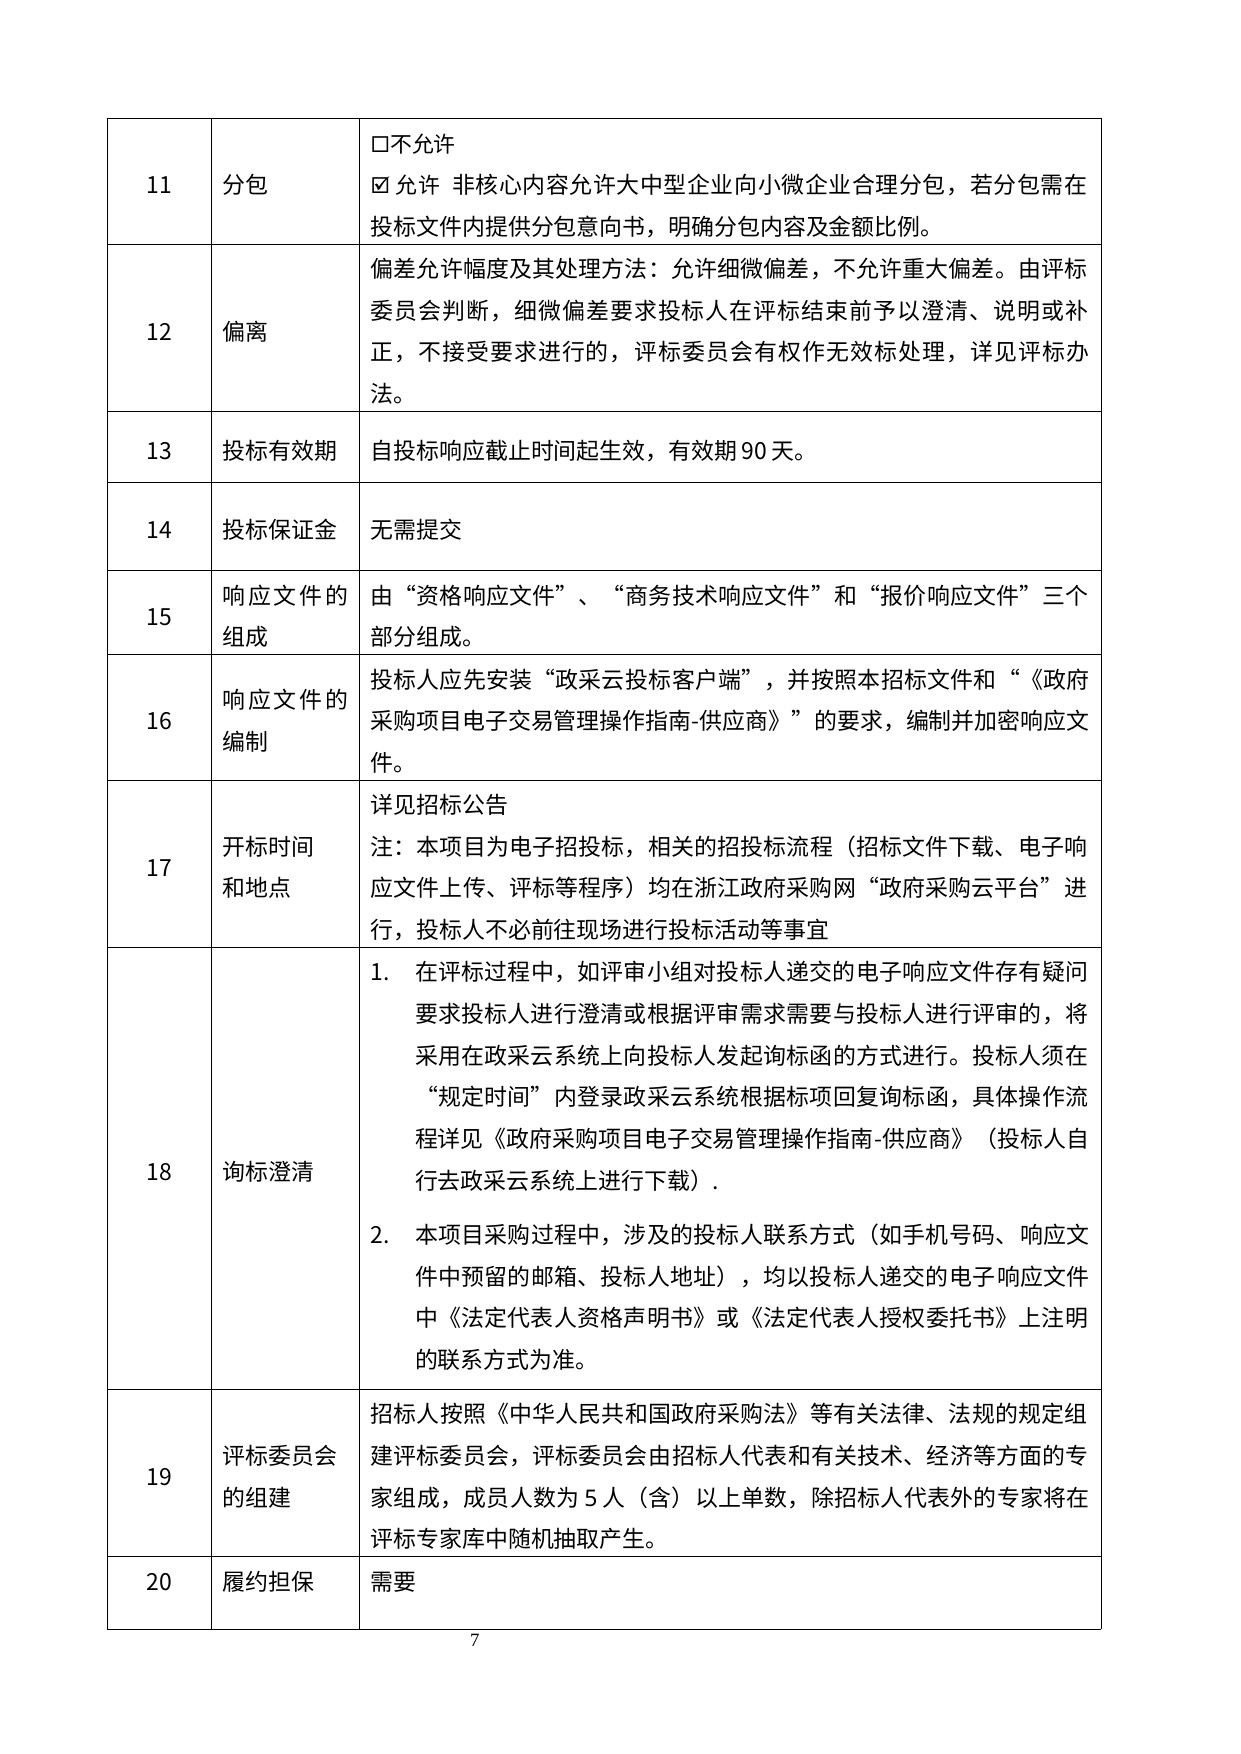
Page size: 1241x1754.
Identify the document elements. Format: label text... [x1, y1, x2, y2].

table_cell 评标委员会 的组建 [212, 1390, 359, 1556]
table_cell 投标有效期 [212, 412, 359, 482]
table_cell 分包 [212, 119, 359, 244]
table_cell 不允许 允许 非核心内容允许大中型企业向小微企业合理分包，若分包需在投标文件内提供分包意向书，明确分包内容及金额比例。 [360, 119, 1101, 244]
table_cell 需要 不需要 [360, 1557, 1101, 1628]
table_cell 13 [108, 412, 211, 482]
table_cell 14 [108, 483, 211, 570]
table_cell 17 [108, 781, 211, 947]
table_cell 在评标过程中，如评审小组对投标人递交的电子响应文件存有疑问要求投标人进行澄清或根据评审需求需要与投标人进行评审的，将采用在政采云系统上向投标人发起询标函的方式进行。投标人须在“规定时间”内登录政采云系统根据标项回复询标函，具体操作流程详见《政府采购项目电子交易管理操作指南-供应商》（投标人自行去政采云系统上进行下载）. 本项目采购过程中，涉及的投标人联系方式（如手机号码、响应文件中预留的邮箱、投标人地址），均以投标人递交的电子响应文件中《法定代表人资格声明书》或《法定代表人授权委托书》上注明的联系方式为准。 [360, 948, 1101, 1389]
table_cell 11 [108, 119, 211, 244]
table_cell 18 [108, 948, 211, 1389]
table_cell 12 [108, 245, 211, 411]
table_cell 询标澄清 [212, 948, 359, 1389]
table_cell 15 [108, 571, 211, 654]
table_cell 响应文件的组成 [212, 571, 359, 654]
table_cell 无需提交 [360, 483, 1101, 570]
table_cell 偏差允许幅度及其处理方法：允许细微偏差，不允许重大偏差。由评标委员会判断，细微偏差要求投标人在评标结束前予以澄清、说明或补正，不接受要求进行的，评标委员会有权作无效标处理，详见评标办法。 [360, 245, 1101, 411]
table_cell 偏离 [212, 245, 359, 411]
table_cell 20 [108, 1557, 211, 1628]
table_cell 投标人应先安装“政采云投标客户端”，并按照本招标文件和“《政府采购项目电子交易管理操作指南-供应商》”的要求，编制并加密响应文件。 [360, 655, 1101, 780]
table_cell 16 [108, 655, 211, 780]
table_cell 投标保证金 [212, 483, 359, 570]
table_cell 履约担保 [212, 1557, 359, 1628]
table_cell 由“资格响应文件”、“商务技术响应文件”和“报价响应文件”三个部分组成。 [360, 571, 1101, 654]
table_cell 开标时间 和地点 [212, 781, 359, 947]
table_cell 自投标响应截止时间起生效，有效期90天。 [360, 412, 1101, 482]
table_cell 响应文件的编制 [212, 655, 359, 780]
table_cell 招标人按照《中华人民共和国政府采购法》等有关法律、法规的规定组建评标委员会，评标委员会由招标人代表和有关技术、经济等方面的专家组成，成员人数为5人（含）以上单数，除招标人代表外的专家将在评标专家库中随机抽取产生。 [360, 1390, 1101, 1556]
table_cell 详见招标公告 注：本项目为电子招投标，相关的招投标流程（招标文件下载、电子响应文件上传、评标等程序）均在浙江政府采购网“政府采购云平台”进行，投标人不必前往现场进行投标活动等事宜 [360, 781, 1101, 947]
table_cell 19 [108, 1390, 211, 1556]
